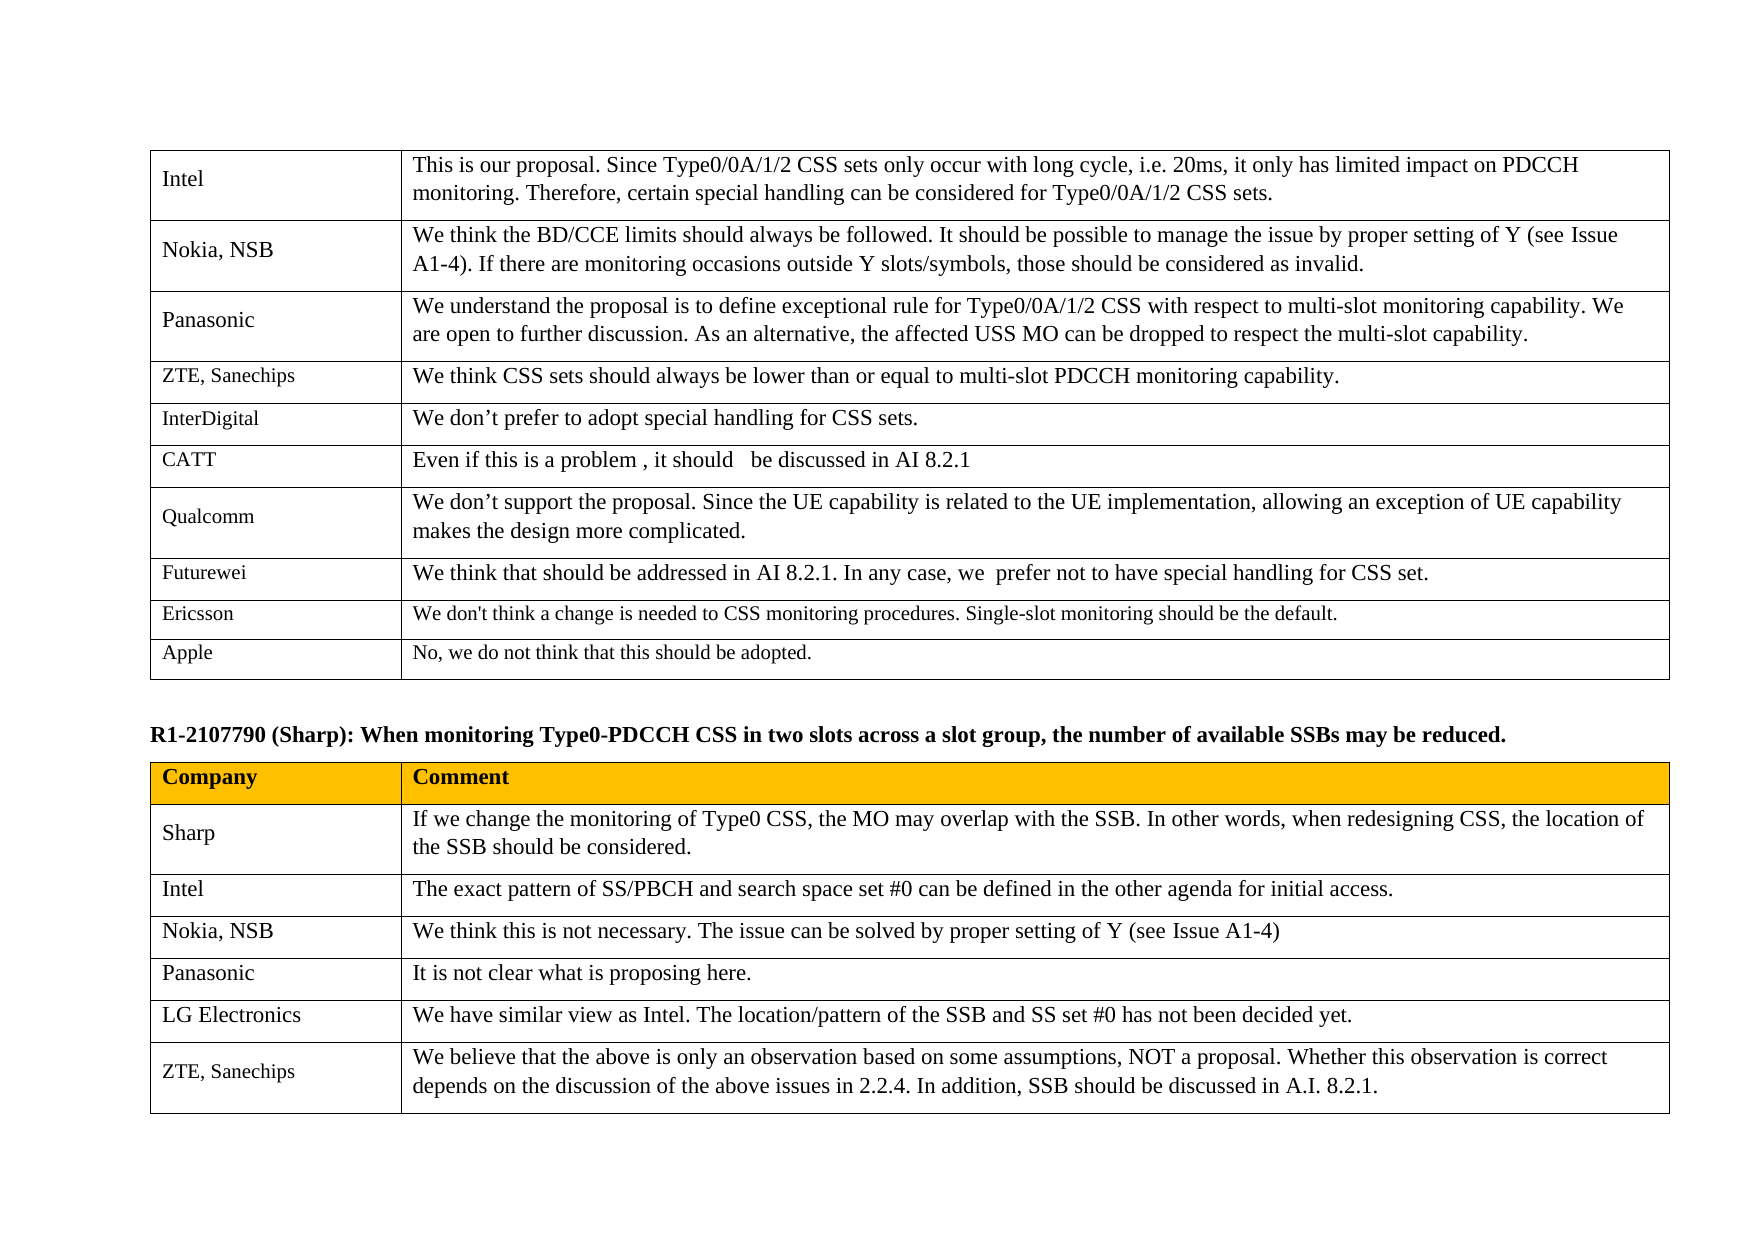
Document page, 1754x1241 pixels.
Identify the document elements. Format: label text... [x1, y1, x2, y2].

table_cell Nokia, NSB [151, 221, 401, 291]
table_cell Apple [151, 640, 401, 679]
table_cell We think the BD/CCE limits should always be followed. It should be possible to manage the issue by proper setting of Y (see Issue A1-4). If there are monitoring occasions outside Y slots/symbols, those should be considered as invalid. [402, 221, 1669, 291]
table_cell We don't think a change is needed to CSS monitoring procedures. Single-slot monitoring should be the default. [402, 601, 1669, 639]
table_cell ZTE, Sanechips [151, 362, 401, 403]
table_cell We don’t support the proposal. Since the UE capability is related to the UE implementation, allowing an exception of UE capability makes the design more complicated. [402, 488, 1669, 558]
table_header Company [151, 763, 401, 804]
table_cell Intel [151, 151, 401, 220]
table_header Comment [402, 763, 1669, 804]
table_cell We understand the proposal is to define exceptional rule for Type0/0A/1/2 CSS with respect to multi-slot monitoring capability. We are open to further discussion. As an alternative, the affected USS MO can be dropped to respect the multi-slot capability. [402, 292, 1669, 361]
table_cell Intel [151, 875, 401, 916]
table_cell The exact pattern of SS/PBCH and search space set #0 can be defined in the other agenda for initial access. [402, 875, 1669, 916]
table_cell If we change the monitoring of Type0 CSS, the MO may overlap with the SSB. In other words, when redesigning CSS, the location of the SSB should be considered. [402, 805, 1669, 874]
table_cell Nokia, NSB [151, 917, 401, 958]
table_cell Panasonic [151, 959, 401, 1000]
table_cell We believe that the above is only an observation based on some assumptions, NOT a proposal. Whether this observation is correct depends on the discussion of the above issues in 2.2.4. In addition, SSB should be discussed in A.I. 8.2.1. [402, 1043, 1669, 1113]
table_cell It is not clear what is proposing here. [402, 959, 1669, 1000]
table_cell Panasonic [151, 292, 401, 361]
table_cell CATT [151, 446, 401, 487]
table_cell We have similar view as Intel. The location/pattern of the SSB and SS set #0 has not been decided yet. [402, 1001, 1669, 1042]
table_cell Qualcomm [151, 488, 401, 558]
table_cell We think this is not necessary. The issue can be solved by proper setting of Y (see Issue A1-4) [402, 917, 1669, 958]
table_cell Ericsson [151, 601, 401, 639]
table_cell InterDigital [151, 404, 401, 445]
table_cell No, we do not think that this should be adopted. [402, 640, 1669, 679]
table_cell Futurewei [151, 559, 401, 599]
table_cell LG Electronics [151, 1001, 401, 1042]
table_cell ZTE, Sanechips [151, 1043, 401, 1113]
table_cell We don’t prefer to adopt special handling for CSS sets. [402, 404, 1669, 445]
table_cell We think that should be addressed in AI 8.2.1. In any case, we prefer not to have special handling for CSS set. [402, 559, 1669, 599]
table_cell Sharp [151, 805, 401, 874]
table_cell We think CSS sets should always be lower than or equal to multi-slot PDCCH monitoring capability. [402, 362, 1669, 403]
text R1-2107790 (Sharp): When monitoring Type0-PDCCH CSS in two slots across a slot group, the number of available SSBs may be reduced. [150, 721, 1604, 747]
table_cell Even if this is a problem , it should be discussed in AI 8.2.1 [402, 446, 1669, 487]
table_cell This is our proposal. Since Type0/0A/1/2 CSS sets only occur with long cycle, i.e. 20ms, it only has limited impact on PDCCH monitoring. Therefore, certain special handling can be considered for Type0/0A/1/2 CSS sets. [402, 151, 1669, 220]
